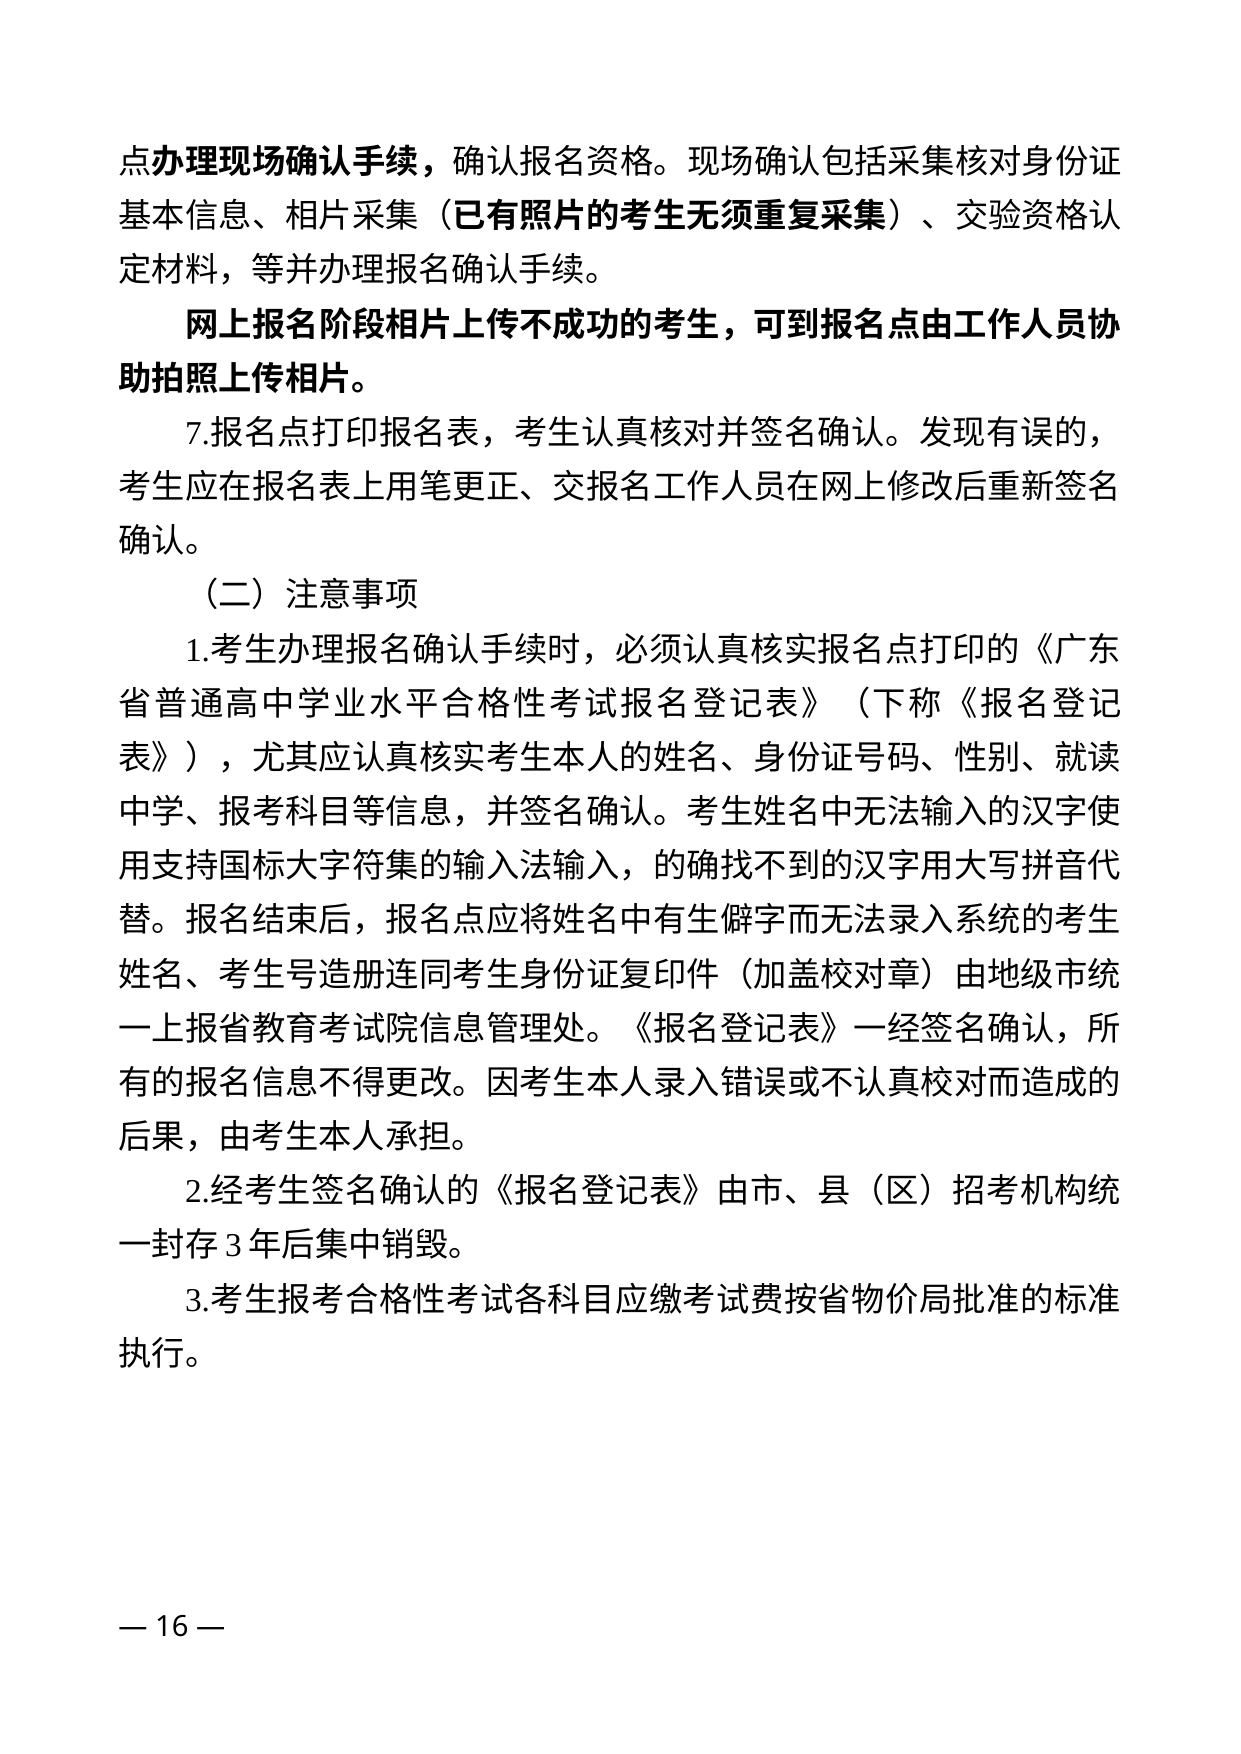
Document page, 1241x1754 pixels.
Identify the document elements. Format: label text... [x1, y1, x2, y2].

text 2.经考生签名确认的《报名登记表》由市、县（区）招考机构统一封存3年后集中销毁。 [118, 1159, 1122, 1268]
text 网上报名阶段相片上传不成功的考生，可到报名点由工作人员协助拍照上传相片。 [118, 293, 1122, 401]
text 3.考生报考合格性考试各科目应缴考试费按省物价局批准的标准执行。 [118, 1268, 1122, 1376]
text 7.报名点打印报名表，考生认真核对并签名确认。发现有误的，考生应在报名表上用笔更正、交报名工作人员在网上修改后重新签名确认。 [118, 401, 1122, 563]
text （二）注意事项 [118, 563, 1122, 618]
text 1.考生办理报名确认手续时，必须认真核实报名点打印的《广东省普通高中学业水平合格性考试报名登记表》（下称《报名登记表》），尤其应认真核实考生本人的姓名、身份证号码、性别、就读中学、报考科目等信息，并签名确认。考生姓名中无法输入的汉字使用支持国标大字符集的输入法输入，的确找不到的汉字用大写拼音代替。报名结束后，报名点应将姓名中有生僻字而无法录入系统的考生姓名、考生号造册连同考生身份证复印件（加盖校对章）由地级市统一上报省教育考试院信息管理处。《报名登记表》一经签名确认，所有的报名信息不得更改。因考生本人录入错误或不认真校对而造成的后果，由考生本人承担。 [118, 618, 1122, 1159]
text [118, 130, 1122, 293]
